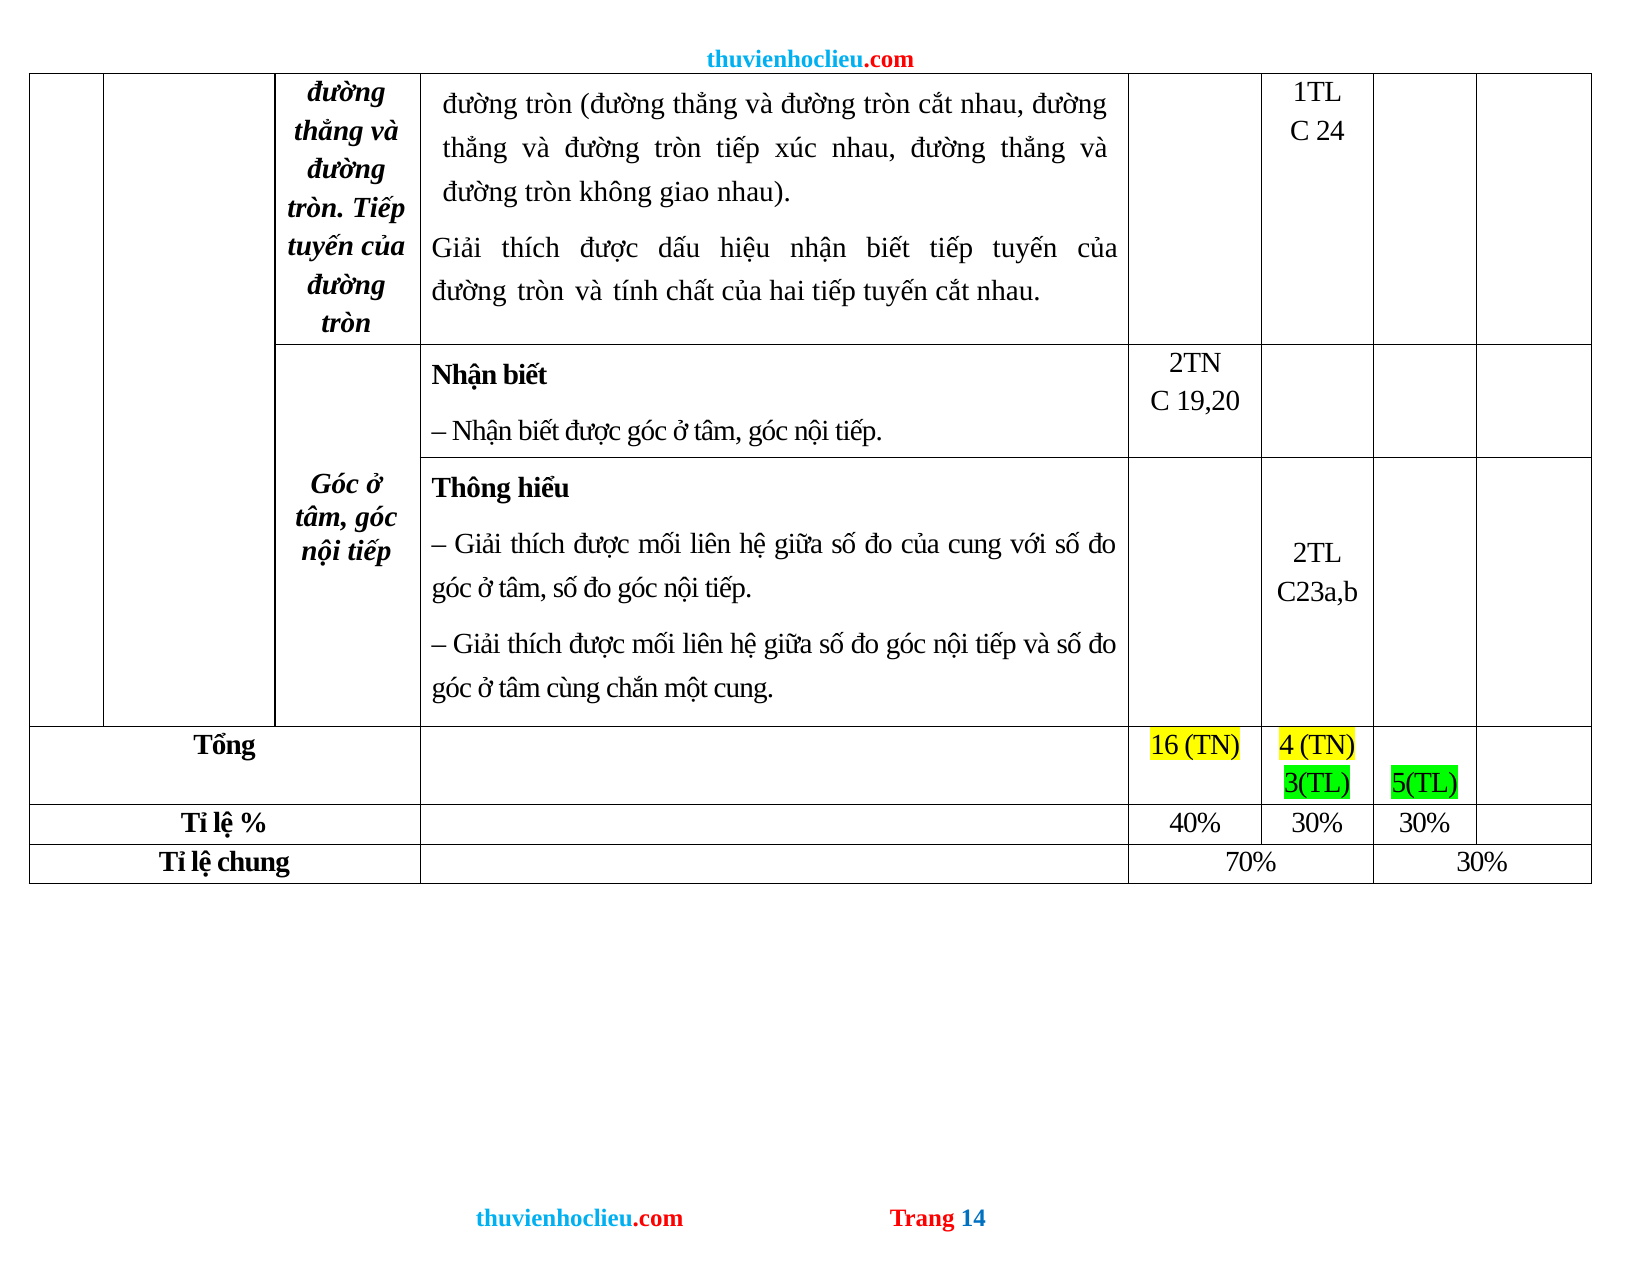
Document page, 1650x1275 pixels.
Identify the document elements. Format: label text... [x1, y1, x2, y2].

table_cell [1262, 345, 1373, 457]
table_cell Thông hiểu – Giải thích được mối liên hệ giữa số đo của cung với số đo góc ở tâm, số đo góc nội tiếp. – Giải thích được mối liên hệ giữa số đo góc nội tiếp và số đo góc ở tâm cùng chắn một cung. [421, 458, 1128, 726]
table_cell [276, 74, 420, 344]
table_cell Tổng [30, 727, 420, 804]
table_cell [1374, 345, 1476, 457]
table_cell [421, 805, 1128, 843]
table_cell 30% [1262, 805, 1373, 843]
table_cell Góc ở tâm, góc nội tiếp [276, 345, 420, 726]
table_cell 2TL C23a,b [1262, 458, 1373, 726]
table_cell [1477, 805, 1591, 843]
table_cell 5(TL) [1374, 727, 1476, 804]
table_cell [421, 74, 1128, 344]
table_cell 1TL C 24 [1262, 74, 1373, 344]
table_cell [1374, 74, 1476, 344]
table_cell 30% [1374, 845, 1591, 883]
table_cell 16 (TN) [1129, 727, 1261, 804]
table_cell 30% [1374, 805, 1476, 843]
table_cell [1129, 74, 1261, 344]
table_cell [421, 845, 1128, 883]
table_cell [1477, 727, 1591, 804]
table_cell 70% [1129, 845, 1373, 883]
table_cell [1477, 458, 1591, 726]
table_cell Tỉ lệ chung [30, 845, 420, 883]
table_cell [421, 727, 1128, 804]
table_cell [1477, 74, 1591, 344]
table_cell Nhận biết – Nhận biết được góc ở tâm, góc nội tiếp. [421, 345, 1128, 457]
table_cell 40% [1129, 805, 1261, 843]
table_cell Tỉ lệ % [30, 805, 420, 843]
table_cell [1477, 345, 1591, 457]
table_cell 2TN C 19,20 [1129, 345, 1261, 457]
table_cell 4 (TN) 3(TL) [1262, 727, 1373, 804]
table_cell [1129, 458, 1261, 726]
table_cell [1374, 458, 1476, 726]
